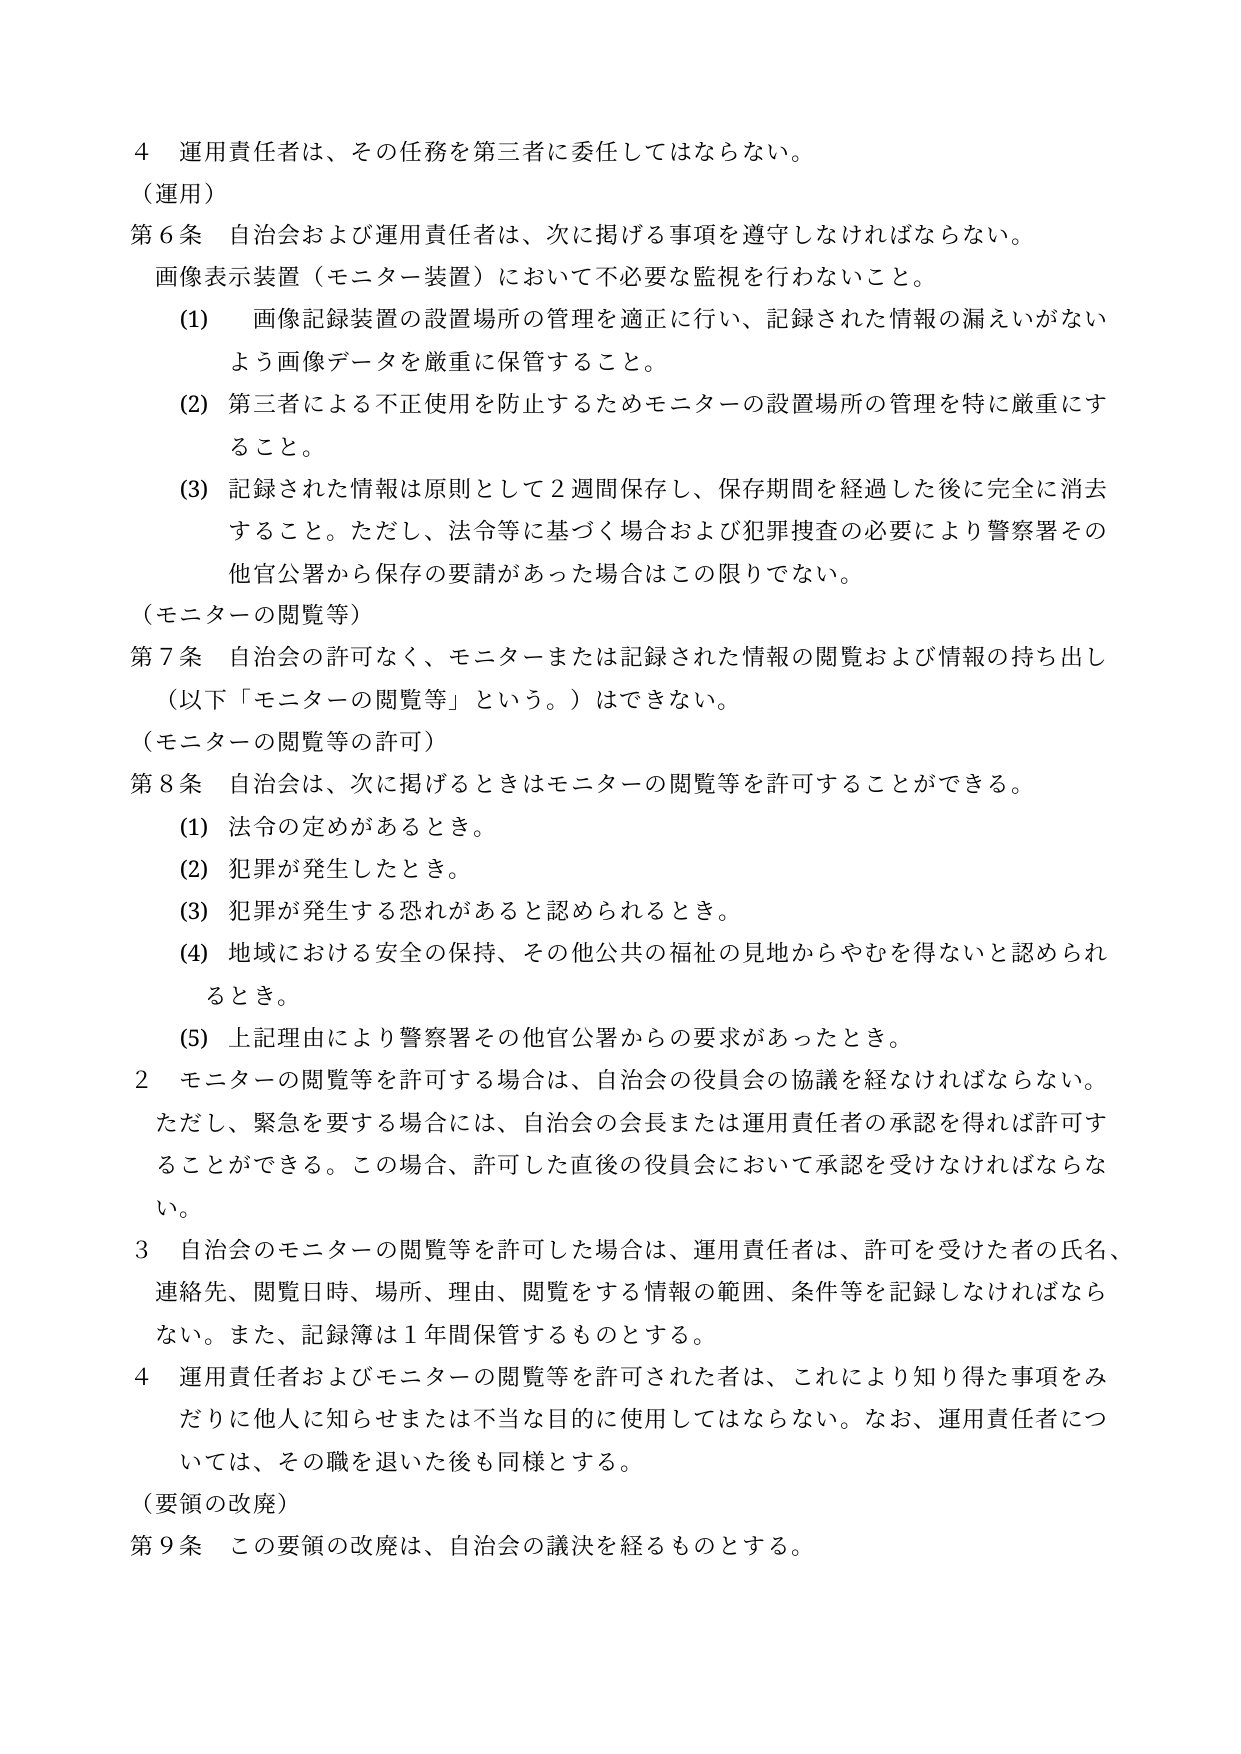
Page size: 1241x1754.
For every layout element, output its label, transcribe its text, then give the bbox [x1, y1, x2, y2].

text ４ 運用責任者およびモニターの閲覧等を許可された者は、これにより知り得た事項をみだりに他人に知らせまたは不当な目的に使用してはならない。なお、運用責任者については、その職を退いた後も同様とする。 [131, 1356, 1110, 1479]
text 第６条 自治会および運用責任者は、次に掲げる事項を遵守しなければならない。 [131, 215, 1110, 253]
text （モニターの閲覧等の許可） [131, 721, 1110, 760]
text 第８条 自治会は、次に掲げるときはモニターの閲覧等を許可することができる。 [131, 763, 1110, 802]
text (5) 上記理由により警察署その他官公署からの要求があったとき。 [131, 1017, 1110, 1056]
text (1) 法令の定めがあるとき。 [131, 806, 1110, 844]
text （モニターの閲覧等） [131, 595, 1110, 633]
text (1) 画像記録装置の設置場所の管理を適正に行い、記録された情報の漏えいがないよう画像データを厳重に保管すること。 [157, 299, 1110, 380]
text ４ 運用責任者は、その任務を第三者に委任してはならない。 [131, 131, 1110, 170]
text (3) 犯罪が発生する恐れがあると認められるとき。 [131, 890, 1110, 929]
text (4) 地域における安全の保持、その他公共の福祉の見地からやむを得ないと認められるとき。 [160, 933, 1110, 1014]
text （要領の改廃） [131, 1483, 1110, 1522]
text (3) 記録された情報は原則として２週間保存し、保存期間を経過した後に完全に消去すること。ただし、法令等に基づく場合および犯罪捜査の必要により警察署その他官公署から保存の要請があった場合はこの限りでない。 [157, 468, 1118, 592]
text (2) 第三者による不正使用を防止するためモニターの設置場所の管理を特に厳重にすること。 [157, 383, 1110, 464]
text (2) 犯罪が発生したとき。 [131, 848, 1110, 887]
text ３ 自治会のモニターの閲覧等を許可した場合は、運用責任者は、許可を受けた者の氏名、連絡先、閲覧日時、場所、理由、閲覧をする情報の範囲、条件等を記録しなければならない。また、記録簿は１年間保管するものとする。 [131, 1229, 1110, 1352]
text 第９条 この要領の改廃は、自治会の議決を経るものとする。 [131, 1526, 1110, 1564]
text 第７条 自治会の許可なく、モニターまたは記録された情報の閲覧および情報の持ち出し（以下「モニターの閲覧等」という。）はできない。 [131, 637, 1110, 717]
text （運用） [131, 173, 1110, 212]
text 画像表示装置（モニター装置）において不必要な監視を行わないこと。 [131, 257, 1110, 295]
text ２ モニターの閲覧等を許可する場合は、自治会の役員会の協議を経なければならない。ただし、緊急を要する場合には、自治会の会長または運用責任者の承認を得れば許可することができる。この場合、許可した直後の役員会において承認を受けなければならない。 [131, 1060, 1110, 1225]
